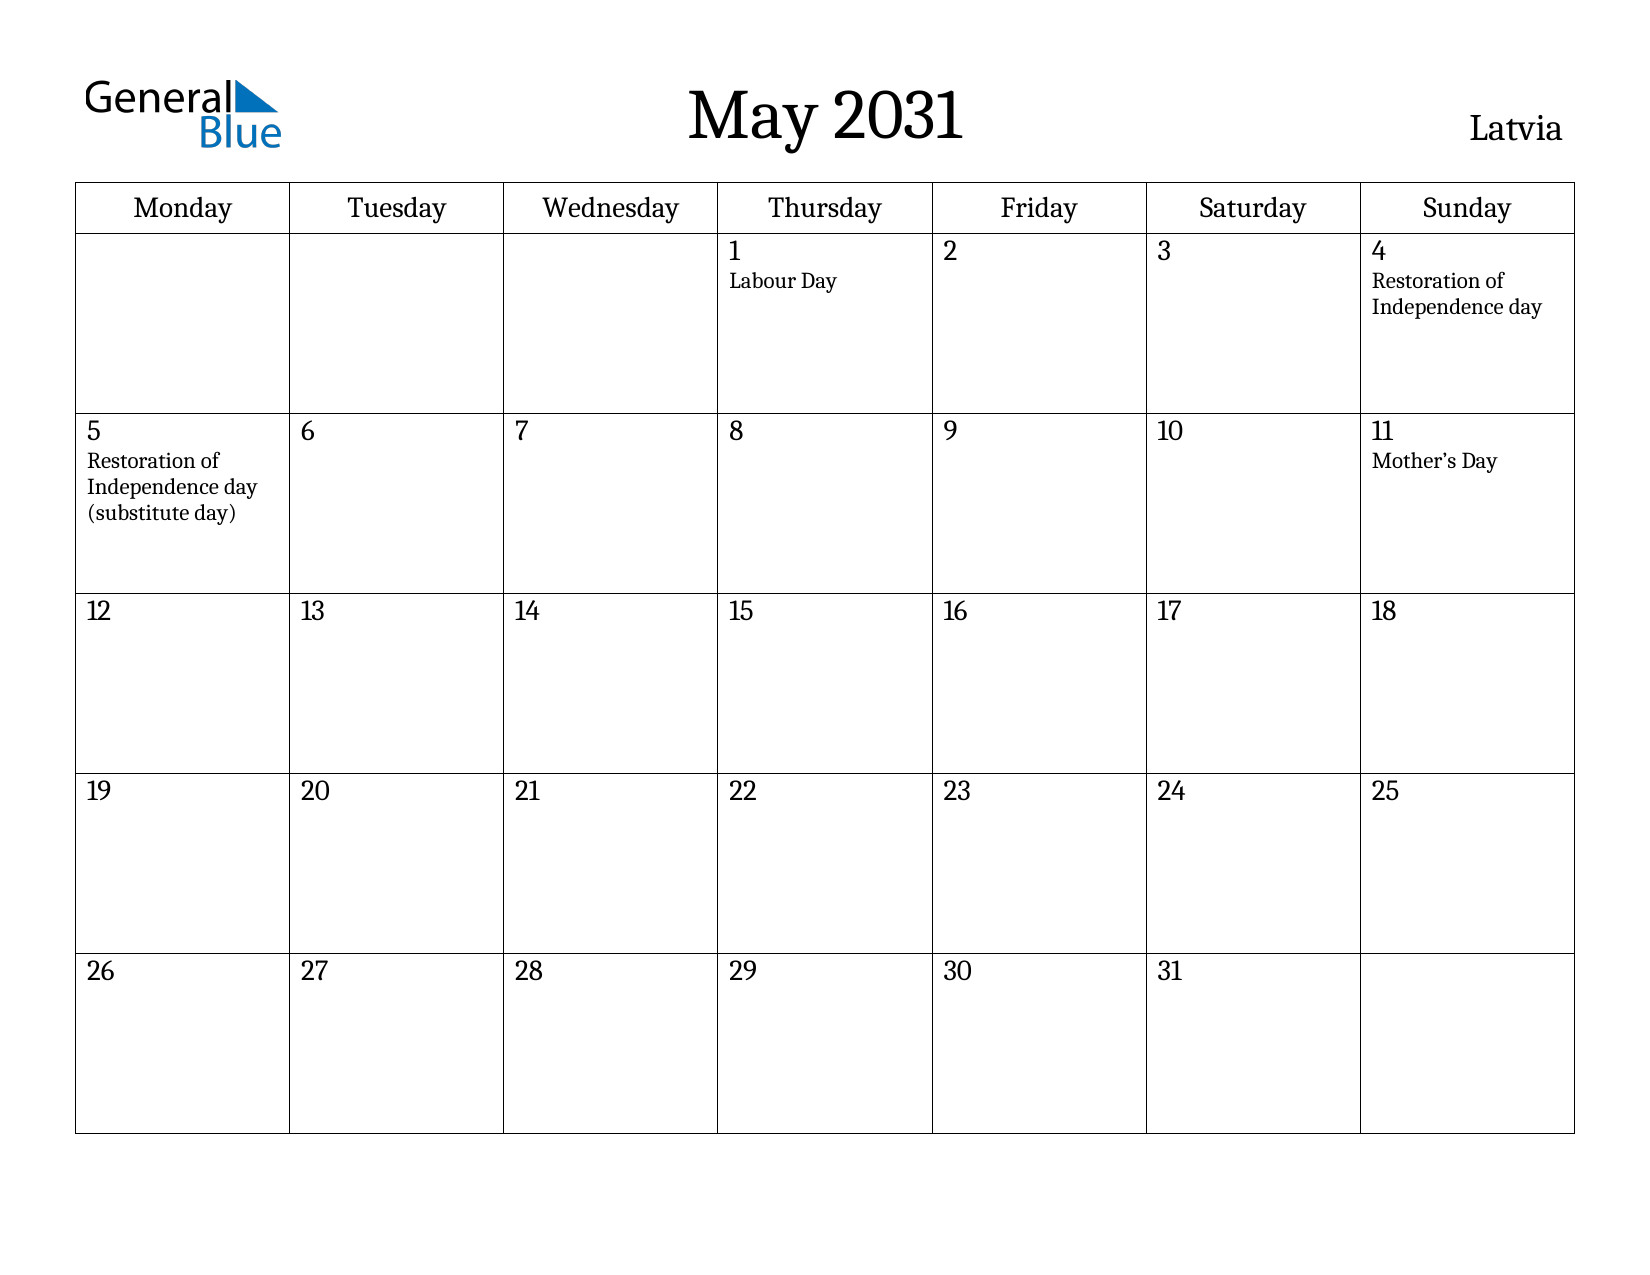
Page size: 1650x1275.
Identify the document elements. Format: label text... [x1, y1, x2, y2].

table_cell 30 [933, 954, 1146, 987]
table_cell 28 [504, 954, 717, 987]
table_cell [1361, 808, 1574, 953]
table_cell 21 [504, 774, 717, 807]
table_cell 31 [1147, 954, 1360, 987]
picture [86, 80, 281, 148]
table_cell 7 [504, 414, 717, 447]
table_cell 2 [933, 234, 1146, 267]
table_cell 9 [933, 414, 1146, 447]
table_cell [504, 808, 717, 953]
table_cell 13 [290, 594, 503, 627]
table_cell [1147, 267, 1360, 413]
table_cell [76, 988, 289, 1133]
table_cell 16 [933, 594, 1146, 627]
table_cell [1361, 954, 1574, 987]
table_cell 17 [1147, 594, 1360, 627]
table_cell [933, 627, 1146, 773]
table_cell 29 [718, 954, 932, 987]
table_cell 12 [76, 594, 289, 627]
table_cell [290, 627, 503, 773]
table_cell 4 [1361, 234, 1574, 267]
table_cell Restoration of Independence day (substitute day) [76, 448, 289, 593]
table_cell [1147, 808, 1360, 953]
table_cell 18 [1361, 594, 1574, 627]
table_cell 27 [290, 954, 503, 987]
table_cell 25 [1361, 774, 1574, 807]
table_cell 5 [76, 414, 289, 447]
table_cell 11 [1361, 414, 1574, 447]
table_cell [933, 988, 1146, 1133]
table_cell [1147, 988, 1360, 1133]
table_header May 2031 [504, 75, 1146, 182]
table_cell [76, 267, 289, 413]
table_cell 23 [933, 774, 1146, 807]
table_cell 6 [290, 414, 503, 447]
table_cell Labour Day [718, 267, 932, 413]
table_header [76, 75, 503, 182]
table_cell 15 [718, 594, 932, 627]
table_cell [1361, 988, 1574, 1133]
table_cell 3 [1147, 234, 1360, 267]
table_cell [290, 808, 503, 953]
table_cell Mother’s Day [1361, 448, 1574, 593]
table_cell 1 [718, 234, 932, 267]
table_cell [290, 234, 503, 267]
table_cell [504, 988, 717, 1133]
table_cell 14 [504, 594, 717, 627]
table_cell [718, 448, 932, 593]
table_cell [290, 448, 503, 593]
table_header Latvia [1146, 75, 1574, 182]
table_cell Restoration of Independence day [1361, 267, 1574, 413]
table_cell [504, 627, 717, 773]
table_cell 20 [290, 774, 503, 807]
table_cell Tuesday [290, 183, 503, 233]
table_cell 8 [718, 414, 932, 447]
table_cell [76, 808, 289, 953]
table_cell [718, 808, 932, 953]
table_cell [504, 267, 717, 413]
table_cell Sunday [1361, 183, 1574, 233]
table_cell [1147, 627, 1360, 773]
table_cell [76, 234, 289, 267]
table_cell 22 [718, 774, 932, 807]
table_cell [933, 448, 1146, 593]
table_cell Monday [76, 183, 289, 233]
table_cell [504, 234, 717, 267]
table_cell [933, 808, 1146, 953]
table_cell Wednesday [504, 183, 717, 233]
table_cell [933, 267, 1146, 413]
table_cell [290, 988, 503, 1133]
table_cell 26 [76, 954, 289, 987]
table_cell [76, 627, 289, 773]
table_cell 24 [1147, 774, 1360, 807]
table_cell [504, 448, 717, 593]
table_cell 10 [1147, 414, 1360, 447]
table_cell Saturday [1147, 183, 1360, 233]
table_cell Friday [933, 183, 1146, 233]
table_cell [290, 267, 503, 413]
table_cell [718, 627, 932, 773]
table_cell 19 [76, 774, 289, 807]
table_cell Thursday [718, 183, 932, 233]
table_cell [1361, 627, 1574, 773]
table_cell [718, 988, 932, 1133]
table_cell [1147, 448, 1360, 593]
